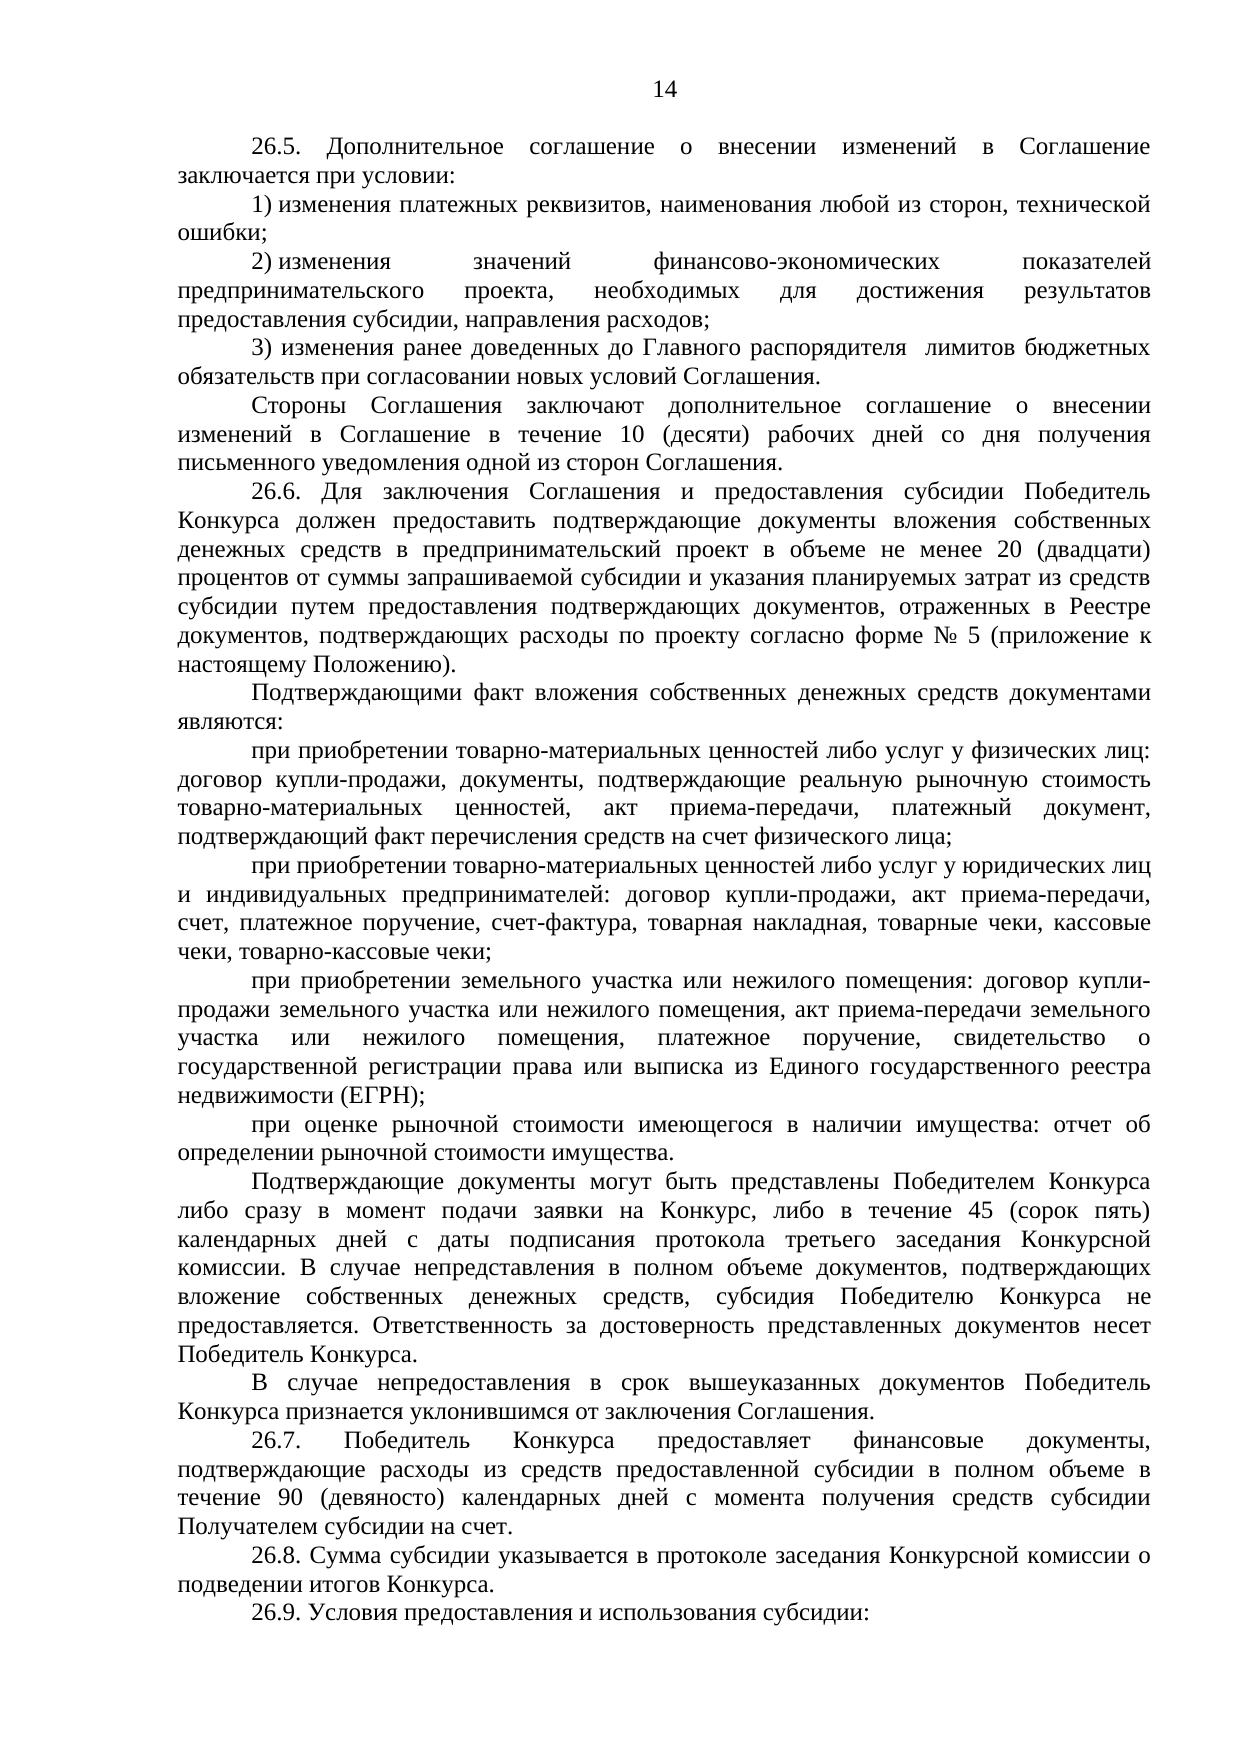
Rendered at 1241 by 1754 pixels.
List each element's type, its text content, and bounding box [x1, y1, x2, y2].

text 26.9. Условия предоставления и использования субсидии: [177, 1597, 1152, 1626]
text 26.6. Для заключения Соглашения и предоставления субсидии Победитель Конкурса должен предоставить подтверждающие документы вложения собственных денежных средств в предпринимательский проект в объеме не менее 20 (двадцати) процентов от суммы запрашиваемой субсидии и указания планируемых затрат из средств субсидии путем предоставления подтверждающих документов, отраженных в Реестре документов, подтверждающих расходы по проекту согласно форме № 5 (приложение к настоящему Положению). [177, 476, 1152, 677]
text при приобретении товарно-материальных ценностей либо услуг у физических лиц: договор купли-продажи, документы, подтверждающие реальную рыночную стоимость товарно-материальных ценностей, акт приема-передачи, платежный документ, подтверждающий факт перечисления средств на счет физического лица; [177, 735, 1152, 850]
text Подтверждающими факт вложения собственных денежных средств документами являются: [177, 677, 1152, 735]
text Подтверждающие документы могут быть представлены Победителем Конкурса либо сразу в момент подачи заявки на Конкурс, либо в течение 45 (сорок пять) календарных дней с даты подписания протокола третьего заседания Конкурсной комиссии. В случае непредставления в полном объеме документов, подтверждающих вложение собственных денежных средств, субсидия Победителю Конкурса не предоставляется. Ответственность за достоверность представленных документов несет Победитель Конкурса. [177, 1166, 1152, 1367]
text 26.7. Победитель Конкурса предоставляет финансовые документы, подтверждающие расходы из средств предоставленной субсидии в полном объеме в течение 90 (девяносто) календарных дней с момента получения средств субсидии Получателем субсидии на счет. [177, 1425, 1152, 1540]
text 26.8. Сумма субсидии указывается в протоколе заседания Конкурсной комиссии о подведении итогов Конкурса. [177, 1540, 1152, 1597]
text при приобретении земельного участка или нежилого помещения: договор купли-продажи земельного участка или нежилого помещения, акт приема-передачи земельного участка или нежилого помещения, платежное поручение, свидетельство о государственной регистрации права или выписка из Единого государственного реестра недвижимости (ЕГРН); [177, 965, 1152, 1109]
text В случае непредоставления в срок вышеуказанных документов Победитель Конкурса признается уклонившимся от заключения Соглашения. [177, 1367, 1152, 1425]
text при приобретении товарно-материальных ценностей либо услуг у юридических лиц и индивидуальных предпринимателей: договор купли-продажи, акт приема-передачи, счет, платежное поручение, счет-фактура, товарная накладная, товарные чеки, кассовые чеки, товарно-кассовые чеки; [177, 850, 1152, 965]
list изменения значений финансово-экономических показателей предпринимательского проекта, необходимых для достижения результатов предоставления субсидии, направления расходов; [177, 246, 1152, 332]
list изменения платежных реквизитов, наименования любой из сторон, технической ошибки; [177, 189, 1152, 246]
text 3) изменения ранее доведенных до Главного распорядителя лимитов бюджетных обязательств при согласовании новых условий Соглашения. [177, 332, 1152, 390]
text Стороны Соглашения заключают дополнительное соглашение о внесении изменений в Соглашение в течение 10 (десяти) рабочих дней со дня получения письменного уведомления одной из сторон Соглашения. [177, 390, 1152, 476]
text при оценке рыночной стоимости имеющегося в наличии имущества: отчет об определении рыночной стоимости имущества. [177, 1109, 1152, 1166]
text 26.5. Дополнительное соглашение о внесении изменений в Соглашение заключается при условии: [177, 131, 1152, 189]
